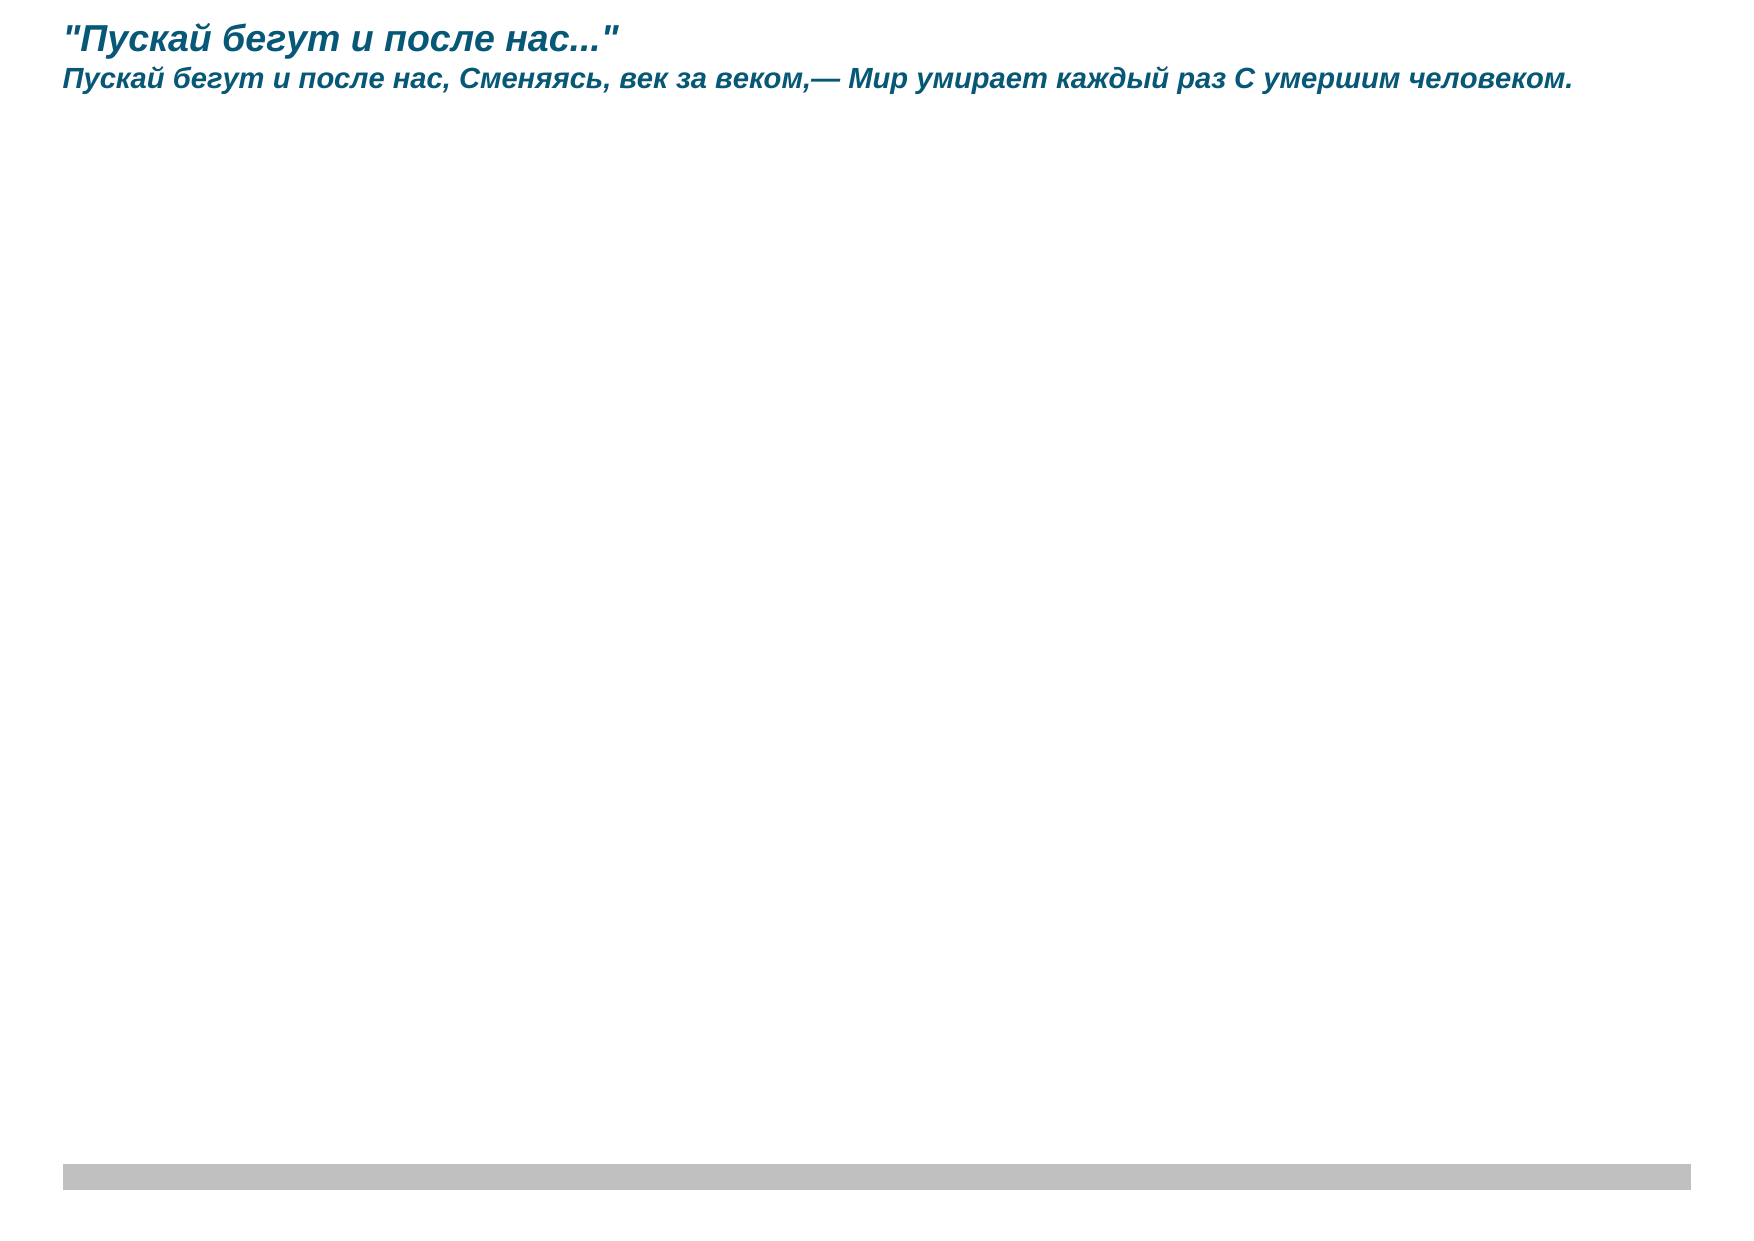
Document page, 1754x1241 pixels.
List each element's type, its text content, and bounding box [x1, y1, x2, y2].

text Пускай бегут и после нас, [62, 61, 1691, 94]
subtitle "Пускай бегут и после нас..." [62, 17, 1691, 60]
